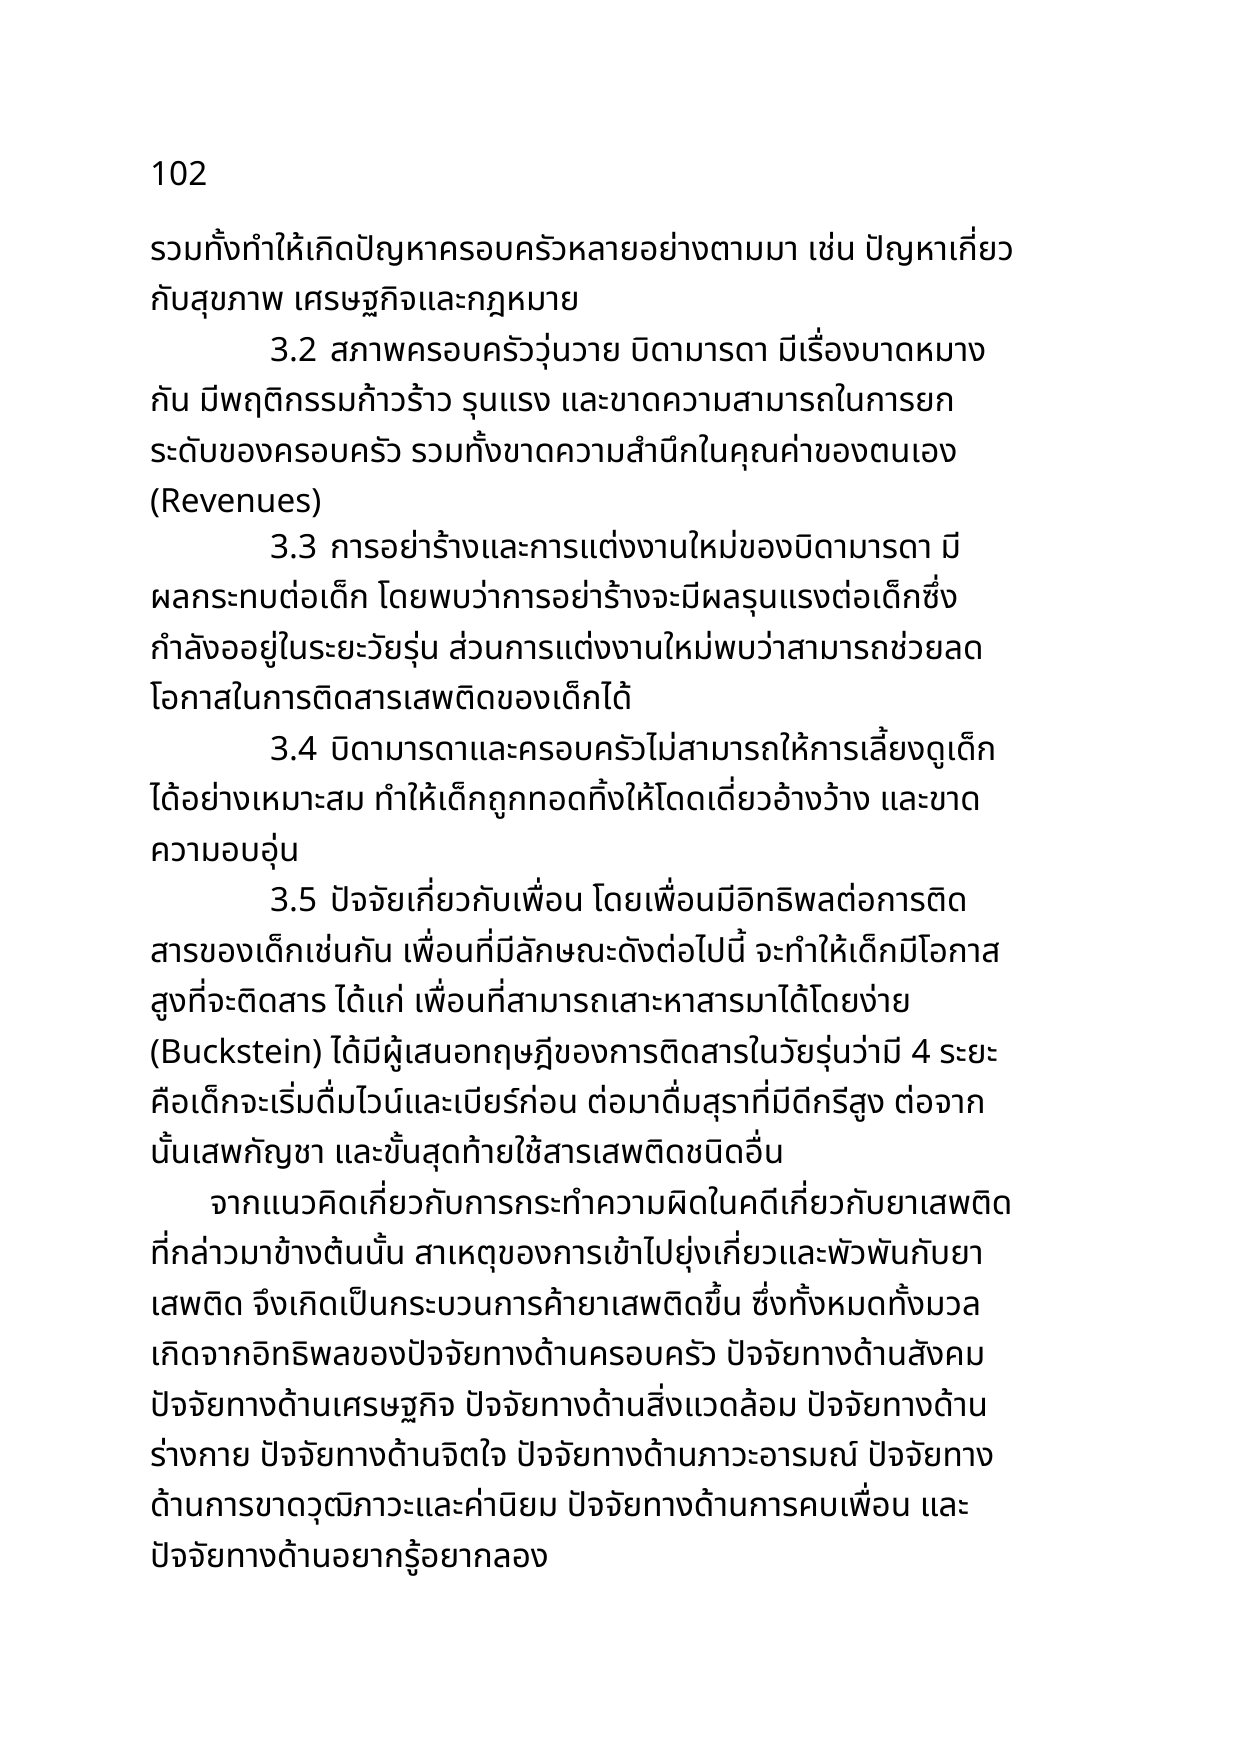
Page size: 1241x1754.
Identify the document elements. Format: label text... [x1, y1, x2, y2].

text 3.3 การอย่าร้างและการแต่งงานใหม่ของบิดามารดา มีผลกระทบต่อเด็ก โดยพบว่าการอย่าร้างจะมีผลรุนแรงต่อเด็กซึ่งกำลังออยู่ในระยะวัยรุ่น ส่วนการแต่งงานใหม่พบว่าสามารถช่วยลดโอกาสในการติดสารเสพติดของเด็กได้ [150, 523, 1015, 724]
text 3.4 บิดามารดาและครอบครัวไม่สามารถให้การเลี้ยงดูเด็กได้อย่างเหมาะสม ทำให้เด็กถูกทอดทิ้งให้โดดเดี่ยวอ้างว้าง และขาดความอบอุ่น [150, 724, 1015, 876]
text 3.5 ปัจจัยเกี่ยวกับเพื่อน โดยเพื่อนมีอิทธิพลต่อการติดสารของเด็กเช่นกัน เพื่อนที่มีลักษณะดังต่อไปนี้ จะทำให้เด็กมีโอกาสสูงที่จะติดสาร ได้แก่ เพื่อนที่สามารถเสาะหาสารมาได้โดยง่าย (Buckstein) ได้มีผู้เสนอทฤษฎีของการติดสารในวัยรุ่นว่ามี 4 ระยะ คือเด็กจะเริ่มดื่มไวน์และเบียร์ก่อน ต่อมาดื่มสุราที่มีดีกรีสูง ต่อจากนั้นเสพกัญชา และขั้นสุดท้ายใช้สารเสพติดชนิดอื่น [150, 876, 1015, 1179]
text จากแนวคิดเกี่ยวกับการกระทำความผิดในคดีเกี่ยวกับยาเสพติด ที่กล่าวมาข้างต้นนั้น สาเหตุของการเข้าไปยุ่งเกี่ยวและพัวพันกับยาเสพติด จึงเกิดเป็นกระบวนการค้ายาเสพติดขึ้น ซึ่งทั้งหมดทั้งมวลเกิดจากอิทธิพลของปัจจัยทางด้านครอบครัว ปัจจัยทางด้านสังคม ปัจจัยทางด้านเศรษฐกิจ ปัจจัยทางด้านสิ่งแวดล้อม ปัจจัยทางด้านร่างกาย ปัจจัยทางด้านจิตใจ ปัจจัยทางด้านภาวะอารมณ์ ปัจจัยทางด้านการขาดวุฒิภาวะและค่านิยม ปัจจัยทางด้านการคบเพื่อน และปัจจัยทางด้านอยากรู้อยากลอง [150, 1179, 1015, 1582]
text 3.2 สภาพครอบครัววุ่นวาย บิดามารดา มีเรื่องบาดหมางกัน มีพฤติกรรมก้าวร้าว รุนแรง และขาดความสามารถในการยกระดับของครอบครัว รวมทั้งขาดความสำนึกในคุณค่าของตนเอง (Revenues) [150, 326, 1015, 523]
